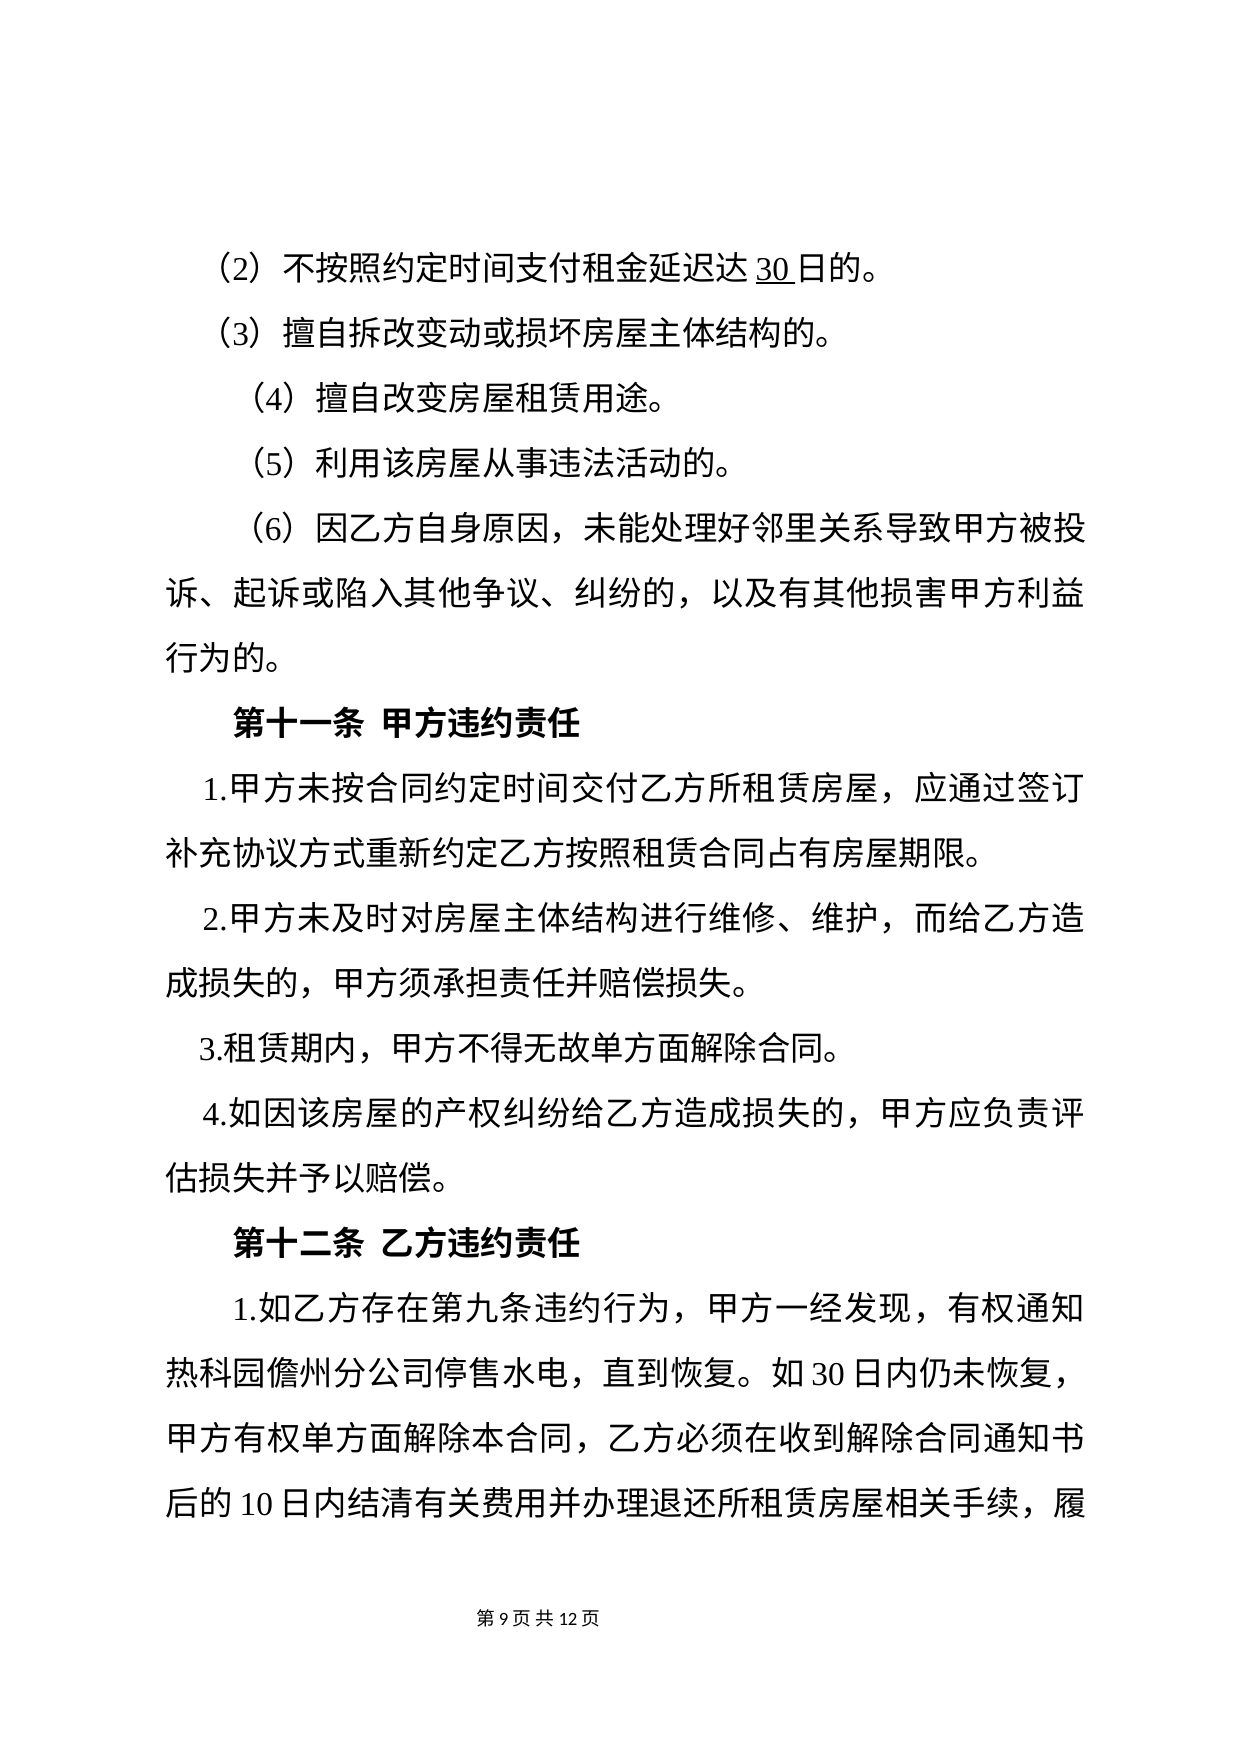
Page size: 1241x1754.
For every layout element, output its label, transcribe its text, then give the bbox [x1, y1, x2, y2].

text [165, 1273, 1087, 1533]
text （3）擅自拆改变动或损坏房屋主体结构的。 [165, 298, 1087, 363]
text 第十一条 甲方违约责任 [165, 688, 1087, 753]
text 4.如因该房屋的产权纠纷给乙方造成损失的，甲方应负责评估损失并予以赔偿。 [165, 1078, 1087, 1208]
text 1.甲方未按合同约定时间交付乙方所租赁房屋，应通过签订补充协议方式重新约定乙方按照租赁合同占有房屋期限。 [165, 753, 1087, 883]
text （5）利用该房屋从事违法活动的。 [165, 428, 1087, 493]
text 2.甲方未及时对房屋主体结构进行维修、维护，而给乙方造成损失的，甲方须承担责任并赔偿损失。 [165, 883, 1087, 1013]
text 3.租赁期内，甲方不得无故单方面解除合同。 [165, 1013, 1087, 1078]
text 第十二条 乙方违约责任 [165, 1208, 1087, 1273]
text （4）擅自改变房屋租赁用途。 [165, 363, 1087, 428]
text （2）不按照约定时间支付租金延迟达30日的。 [165, 233, 1087, 298]
text （6）因乙方自身原因，未能处理好邻里关系导致甲方被投诉、起诉或陷入其他争议、纠纷的，以及有其他损害甲方利益行为的。 [165, 493, 1087, 688]
